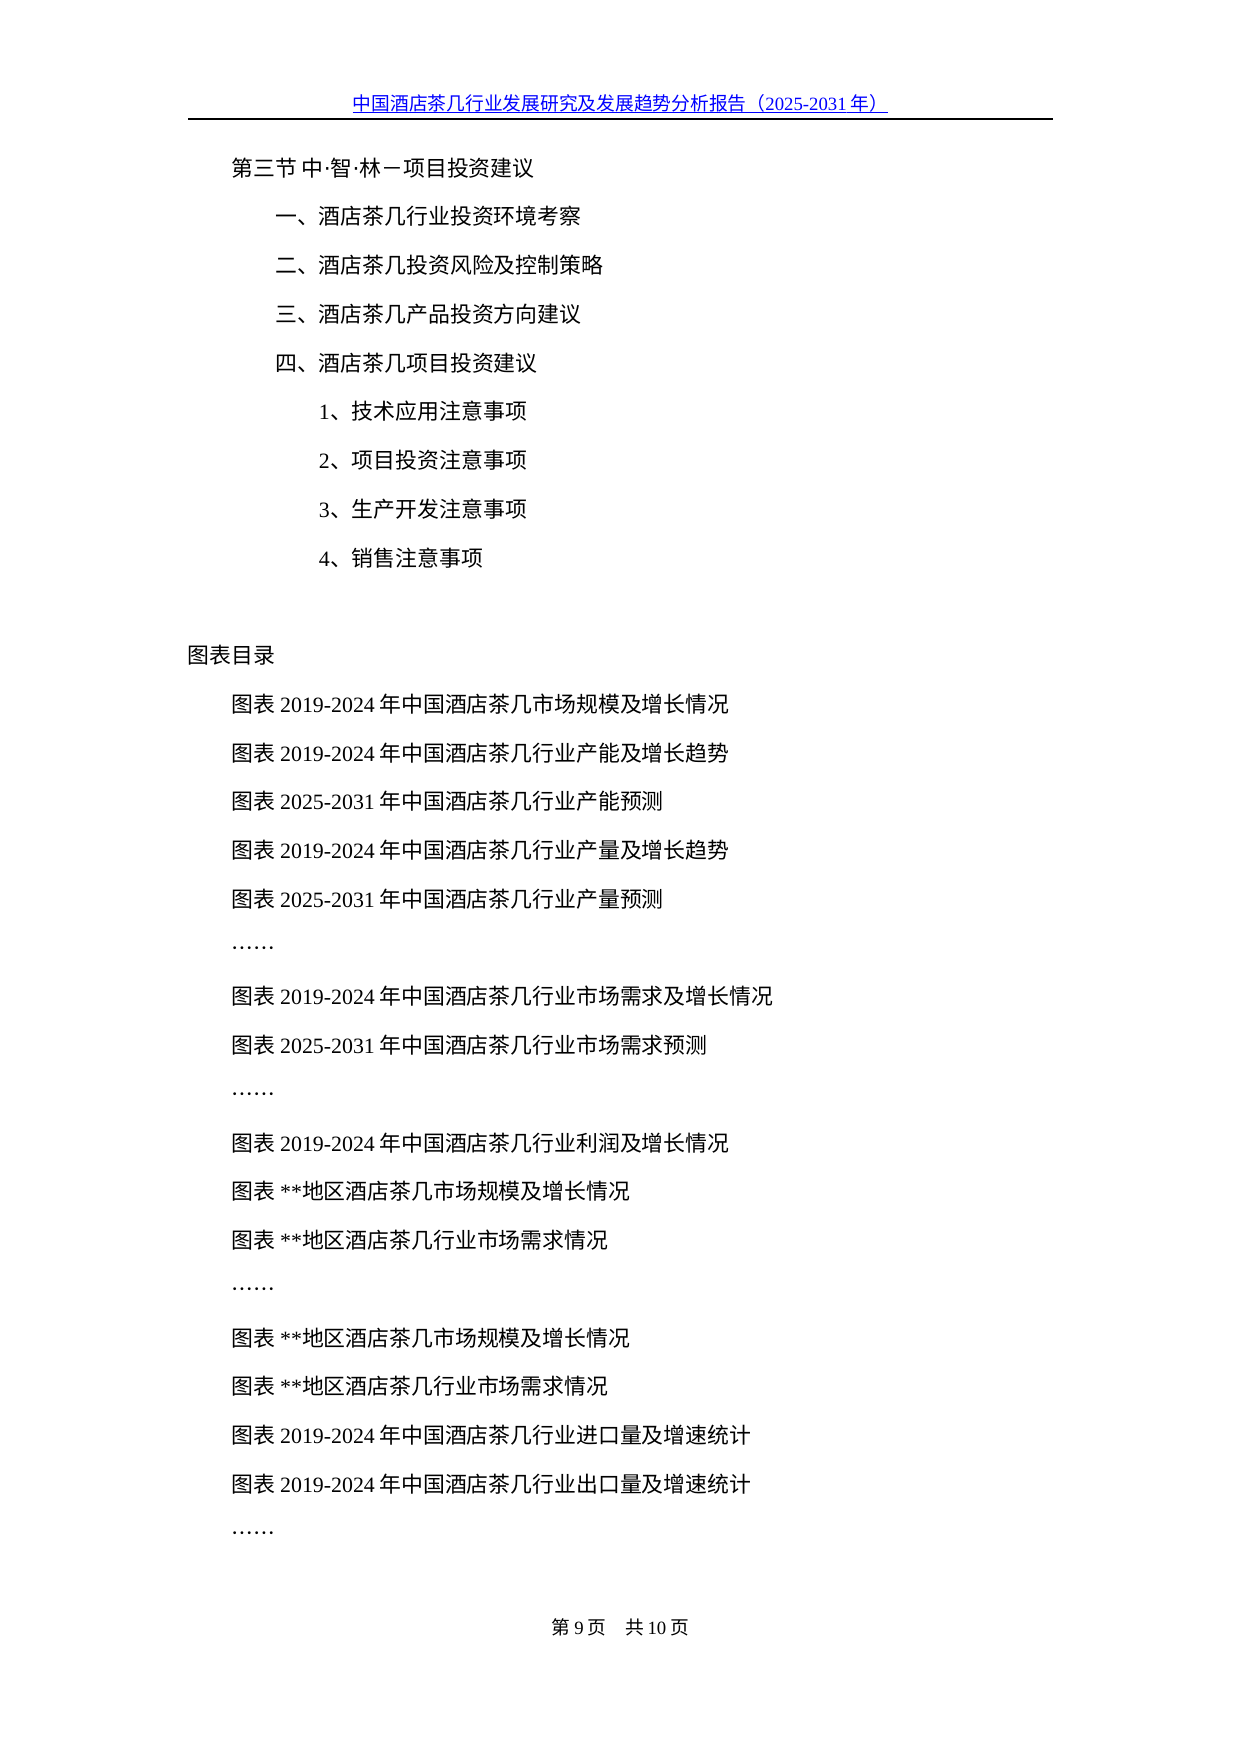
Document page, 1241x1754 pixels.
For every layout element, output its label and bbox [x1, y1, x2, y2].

text [187, 150, 1053, 1548]
